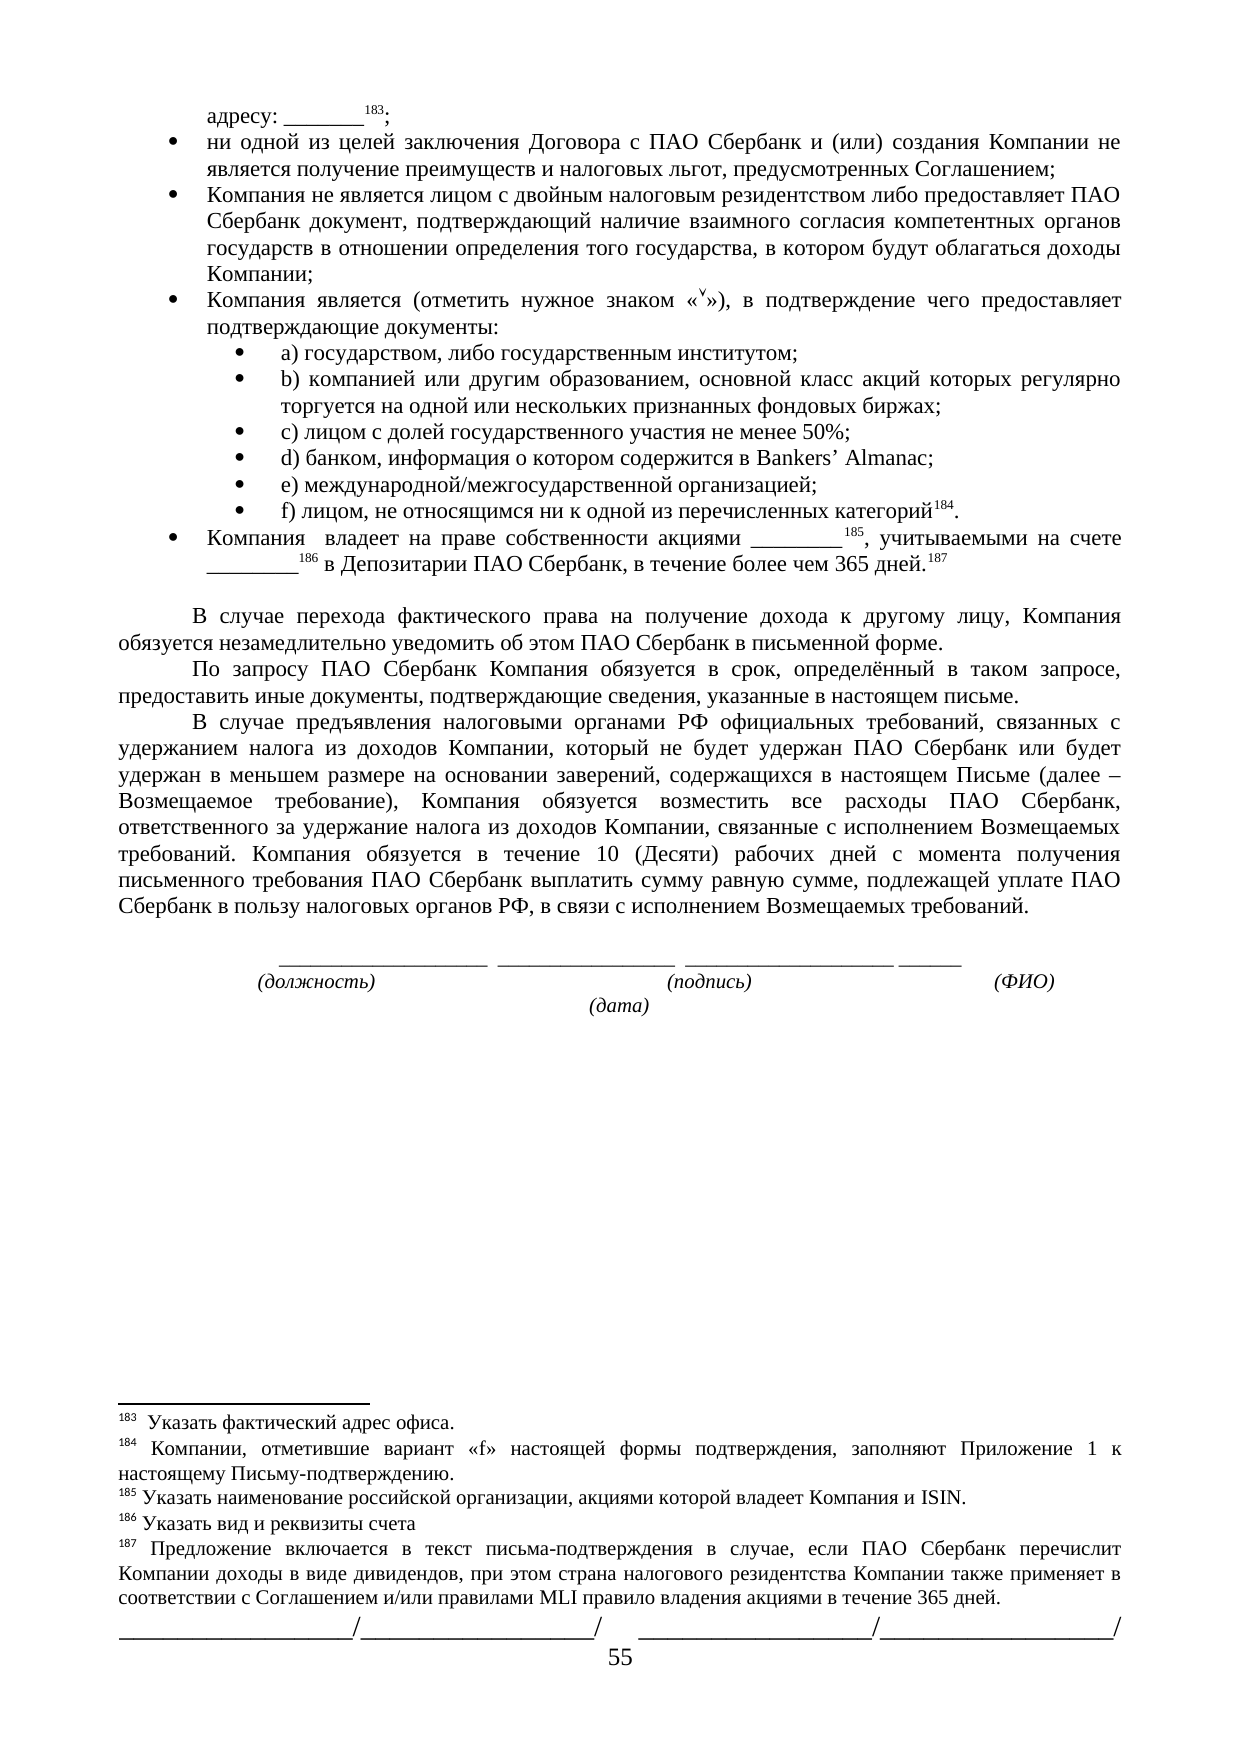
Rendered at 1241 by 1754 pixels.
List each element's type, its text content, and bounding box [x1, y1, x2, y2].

text (должность) (подпись) (ФИО) (дата) [118, 969, 1122, 1017]
list a) государством, либо государственным институтом; [236, 339, 1122, 365]
list Компания является (отметить нужное знаком «»), в подтверждение чего предоставляет подтверждающие документы: [169, 286, 1122, 339]
list e) международной/межгосударственной организацией; [236, 471, 1122, 497]
list Компания осуществляет свою деятельность в ________ через офис, расположенный по адресу: _______; [169, 102, 1122, 128]
list b) компанией или другим образованием, основной класс акций которых регулярно торгуется на одной или нескольких признанных фондовых биржах; [236, 365, 1122, 418]
list Компания не является лицом с двойным налоговым резидентством либо предоставляет ПАО Сбербанк документ, подтверждающий наличие взаимного согласия компетентных органов государств в отношении определения того государства, в котором будут облагаться доходы Компании; [169, 181, 1122, 286]
text ____________________ _________________ ____________________ ______ [118, 945, 1122, 969]
list c) лицом с долей государственного участия не менее 50%; [236, 418, 1122, 444]
text В случае предъявления налоговыми органами РФ официальных требований, связанных с удержанием налога из доходов Компании, который не будет удержан ПАО Сбербанк или будет удержан в меньшем размере на основании заверений, содержащихся в настоящем Письме (далее – Возмещаемое требование), Компания обязуется возместить все расходы ПАО Сбербанк, ответственного за удержание налога из доходов Компании, связанные с исполнением Возмещаемых требований. Компания обязуется в течение 10 (Десяти) рабочих дней с момента получения письменного требования ПАО Сбербанк выплатить сумму равную сумме, подлежащей уплате ПАО Сбербанк в пользу налоговых органов РФ, в связи с исполнением Возмещаемых требований. [118, 708, 1122, 919]
list f) лицом, не относящимся ни к одной из перечисленных категорий. [236, 497, 1122, 523]
list ни одной из целей заключения Договора с ПАО Сбербанк и (или) создания Компании не является получение преимуществ и налоговых льгот, предусмотренных Соглашением; [169, 128, 1122, 181]
list Компания владеет на праве собственности акциями ________, учитываемыми на счете ________ в Депозитарии ПАО Сбербанк, в течение более чем 365 дней. [169, 523, 1122, 576]
text В случае перехода фактического права на получение дохода к другому лицу, Компания обязуется незамедлительно уведомить об этом ПАО Сбербанк в письменной форме. [118, 603, 1122, 655]
text По запросу ПАО Сбербанк Компания обязуется в срок, определённый в таком запросе, предоставить иные документы, подтверждающие сведения, указанные в настоящем письме. [118, 655, 1122, 708]
list d) банком, информация о котором содержится в Bankers’ Almanac; [236, 444, 1122, 471]
